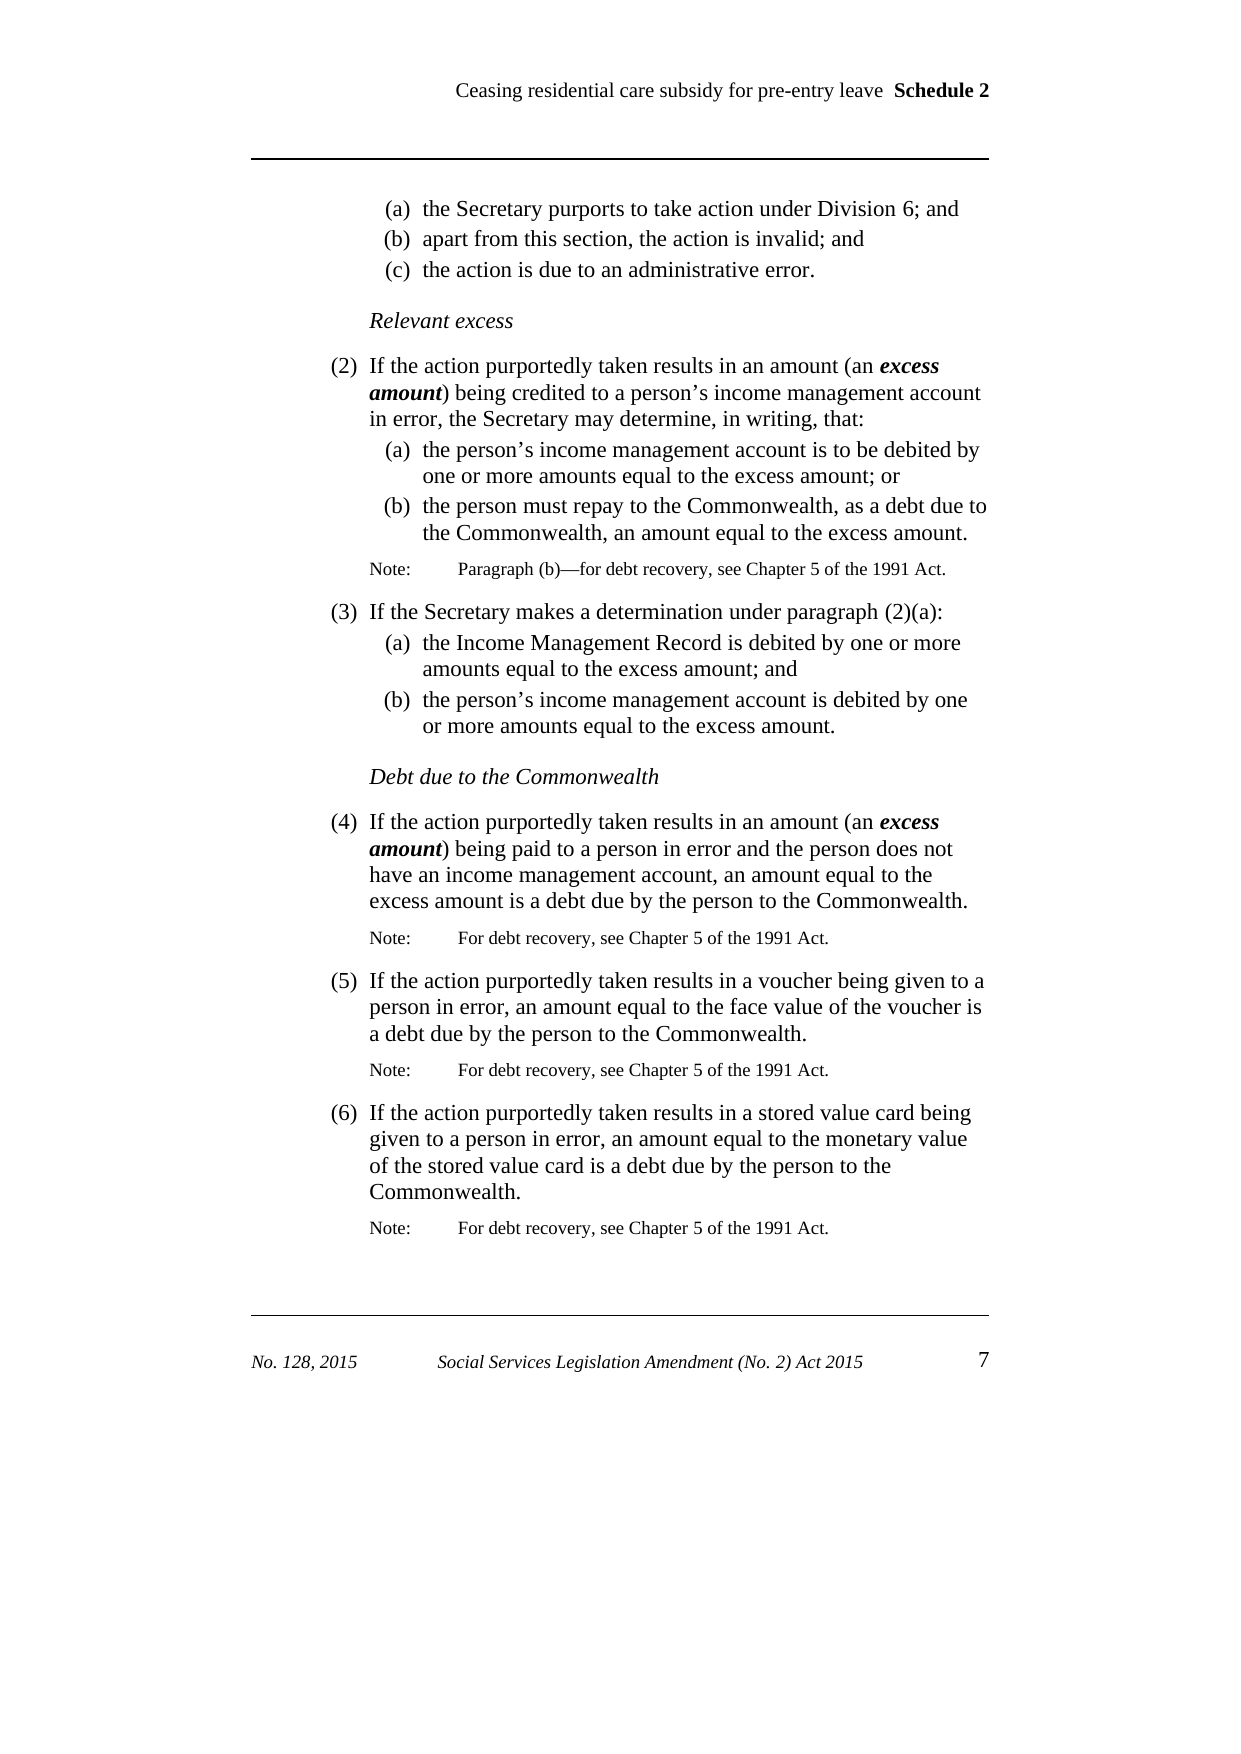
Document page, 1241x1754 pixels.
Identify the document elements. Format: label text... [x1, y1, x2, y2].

text (b) apart from this section, the action is invalid; and [251, 225, 989, 252]
text (a) the Secretary purports to take action under Division 6; and [251, 195, 989, 221]
text Note: Paragraph (b)—for debt recovery, see Chapter 5 of the 1991 Act. [369, 558, 989, 579]
text (b) the person’s income management account is debited by one or more amounts equal to the excess amount. [251, 686, 989, 738]
text (3) If the Secretary makes a determination under paragraph (2)(a): [251, 598, 989, 624]
text (c) the action is due to an administrative error. [251, 256, 989, 282]
text (4) If the action purportedly taken results in an amount (an excess amount) being paid to a person in error and the person does not have an income management account, an amount equal to the excess amount is a debt due by the person to the Commonwealth. [251, 808, 989, 914]
text (2) If the action purportedly taken results in an amount (an excess amount) being credited to a person’s income management account in error, the Secretary may determine, in writing, that: [251, 352, 989, 431]
text (a) the Income Management Record is debited by one or more amounts equal to the excess amount; and [251, 629, 989, 681]
text (5) If the action purportedly taken results in a voucher being given to a person in error, an amount equal to the face value of the voucher is a debt due by the person to the Commonwealth. [251, 967, 989, 1046]
text Note: For debt recovery, see Chapter 5 of the 1991 Act. [369, 1059, 989, 1080]
text (b) the person must repay to the Commonwealth, as a debt due to the Commonwealth, an amount equal to the excess amount. [251, 492, 989, 545]
text (a) the person’s income management account is to be debited by one or more amounts equal to the excess amount; or [251, 436, 989, 488]
text Note: For debt recovery, see Chapter 5 of the 1991 Act. [369, 927, 989, 948]
text (6) If the action purportedly taken results in a stored value card being given to a person in error, an amount equal to the monetary value of the stored value card is a debt due by the person to the Commonwealth. [251, 1099, 989, 1204]
text Relevant excess [369, 307, 989, 334]
text Debt due to the Commonwealth [369, 763, 989, 790]
text Note: For debt recovery, see Chapter 5 of the 1991 Act. [369, 1217, 989, 1239]
